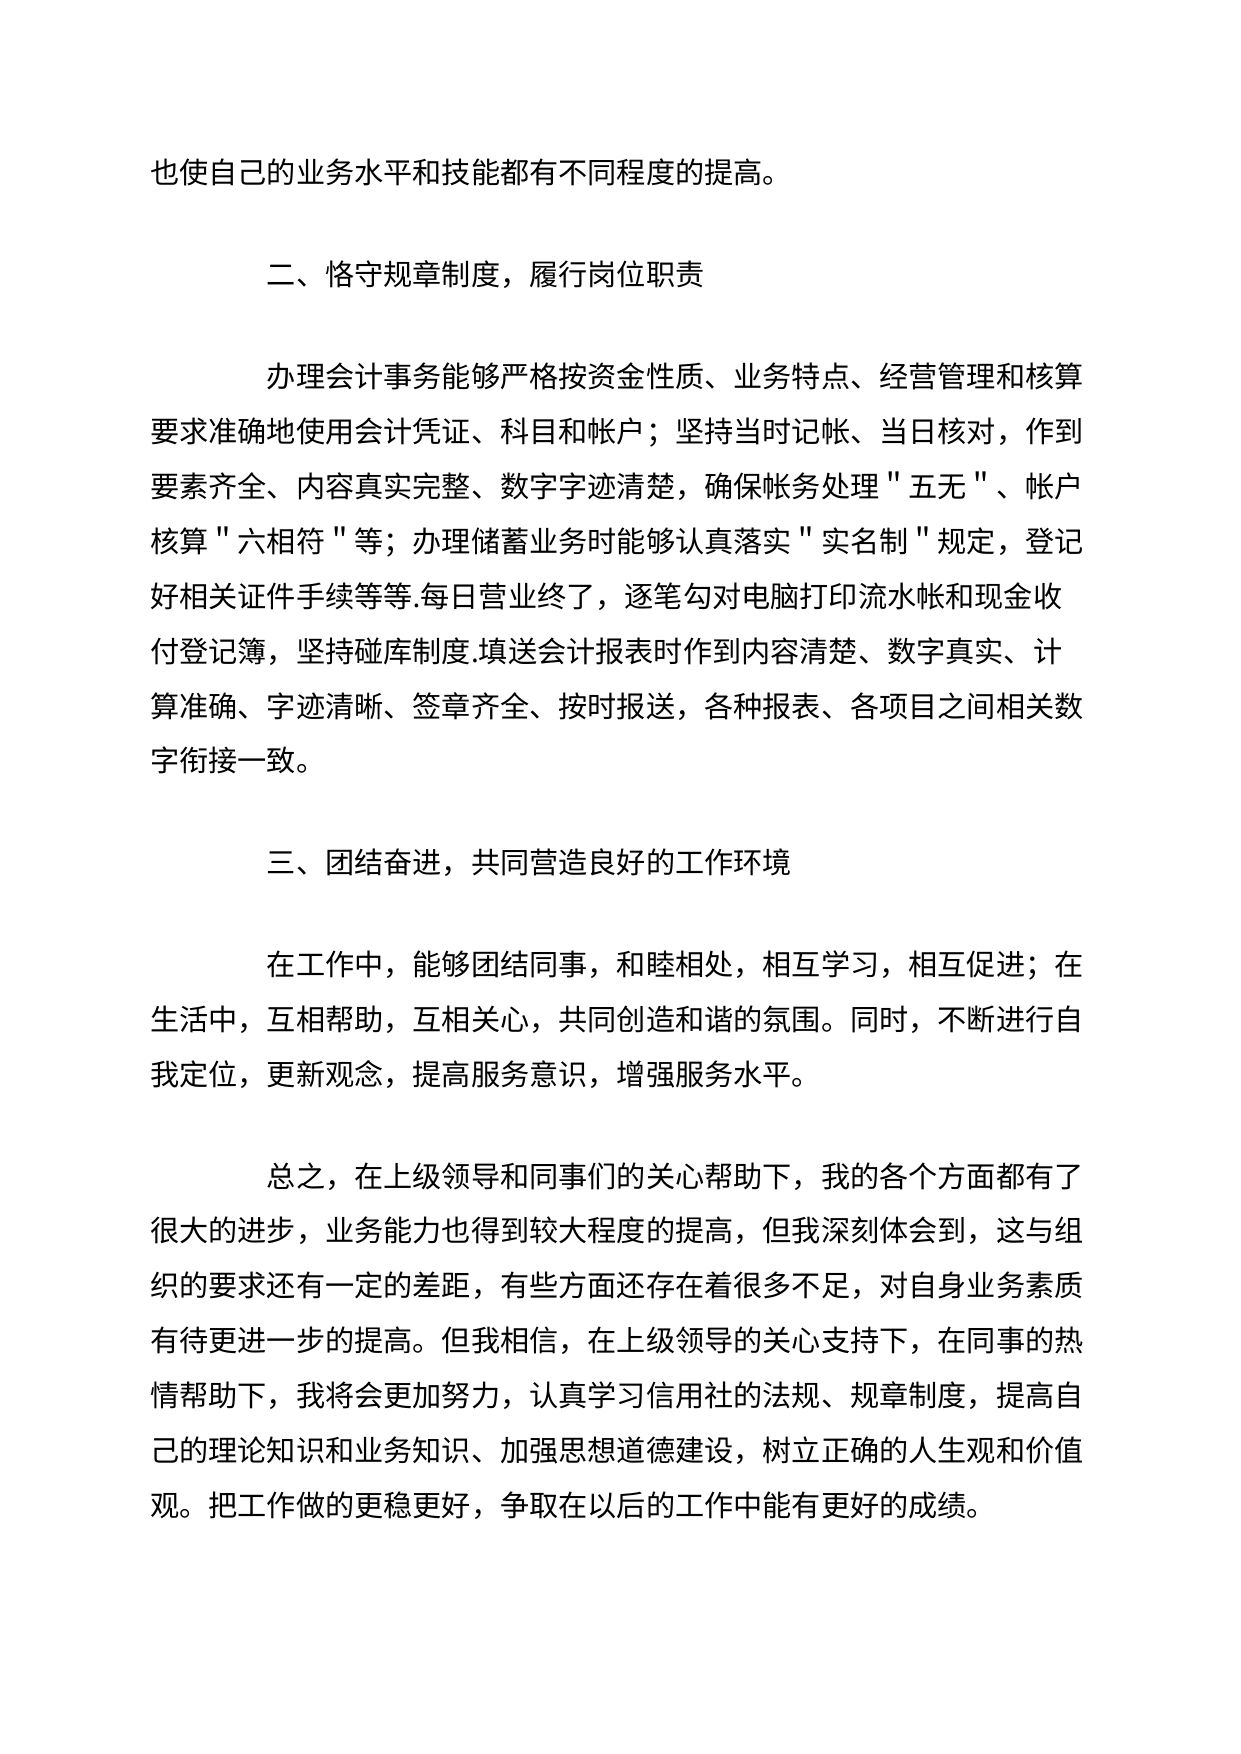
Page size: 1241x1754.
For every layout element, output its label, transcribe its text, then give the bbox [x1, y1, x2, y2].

text 在工作中，能够团结同事，和睦相处，相互学习，相互促进；在生活中，互相帮助，互相关心，共同创造和谐的氛围。同时，不断进行自我定位，更新观念，提高服务意识，增强服务水平。 [150, 942, 1090, 1094]
text 二、恪守规章制度，履行岗位职责 [150, 252, 1090, 294]
text 总之，在上级领导和同事们的关心帮助下，我的各个方面都有了很大的进步，业务能力也得到较大程度的提高，但我深刻体会到，这与组织的要求还有一定的差距，有些方面还存在着很多不足，对自身业务素质有待更进一步的提高。但我相信，在上级领导的关心支持下，在同事的热情帮助下，我将会更加努力，认真学习信用社的法规、规章制度，提高自己的理论知识和业务知识、加强思想道德建设，树立正确的人生观和价值观。把工作做的更稳更好，争取在以后的工作中能有更好的成绩。 [150, 1153, 1090, 1525]
text 办理会计事务能够严格按资金性质、业务特点、经营管理和核算要求准确地使用会计凭证、科目和帐户；坚持当时记帐、当日核对，作到要素齐全、内容真实完整、数字字迹清楚，确保帐务处理＂五无＂、帐户核算＂六相符＂等；办理储蓄业务时能够认真落实＂实名制＂规定，登记好相关证件手续等等.每日营业终了，逐笔勾对电脑打印流水帐和现金收付登记簿，坚持碰库制度.填送会计报表时作到内容清楚、数字真实、计算准确、字迹清晰、签章齐全、按时报送，各种报表、各项目之间相关数字衔接一致。 [150, 353, 1090, 780]
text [150, 150, 1090, 192]
text 三、团结奋进，共同营造良好的工作环境 [150, 840, 1090, 882]
